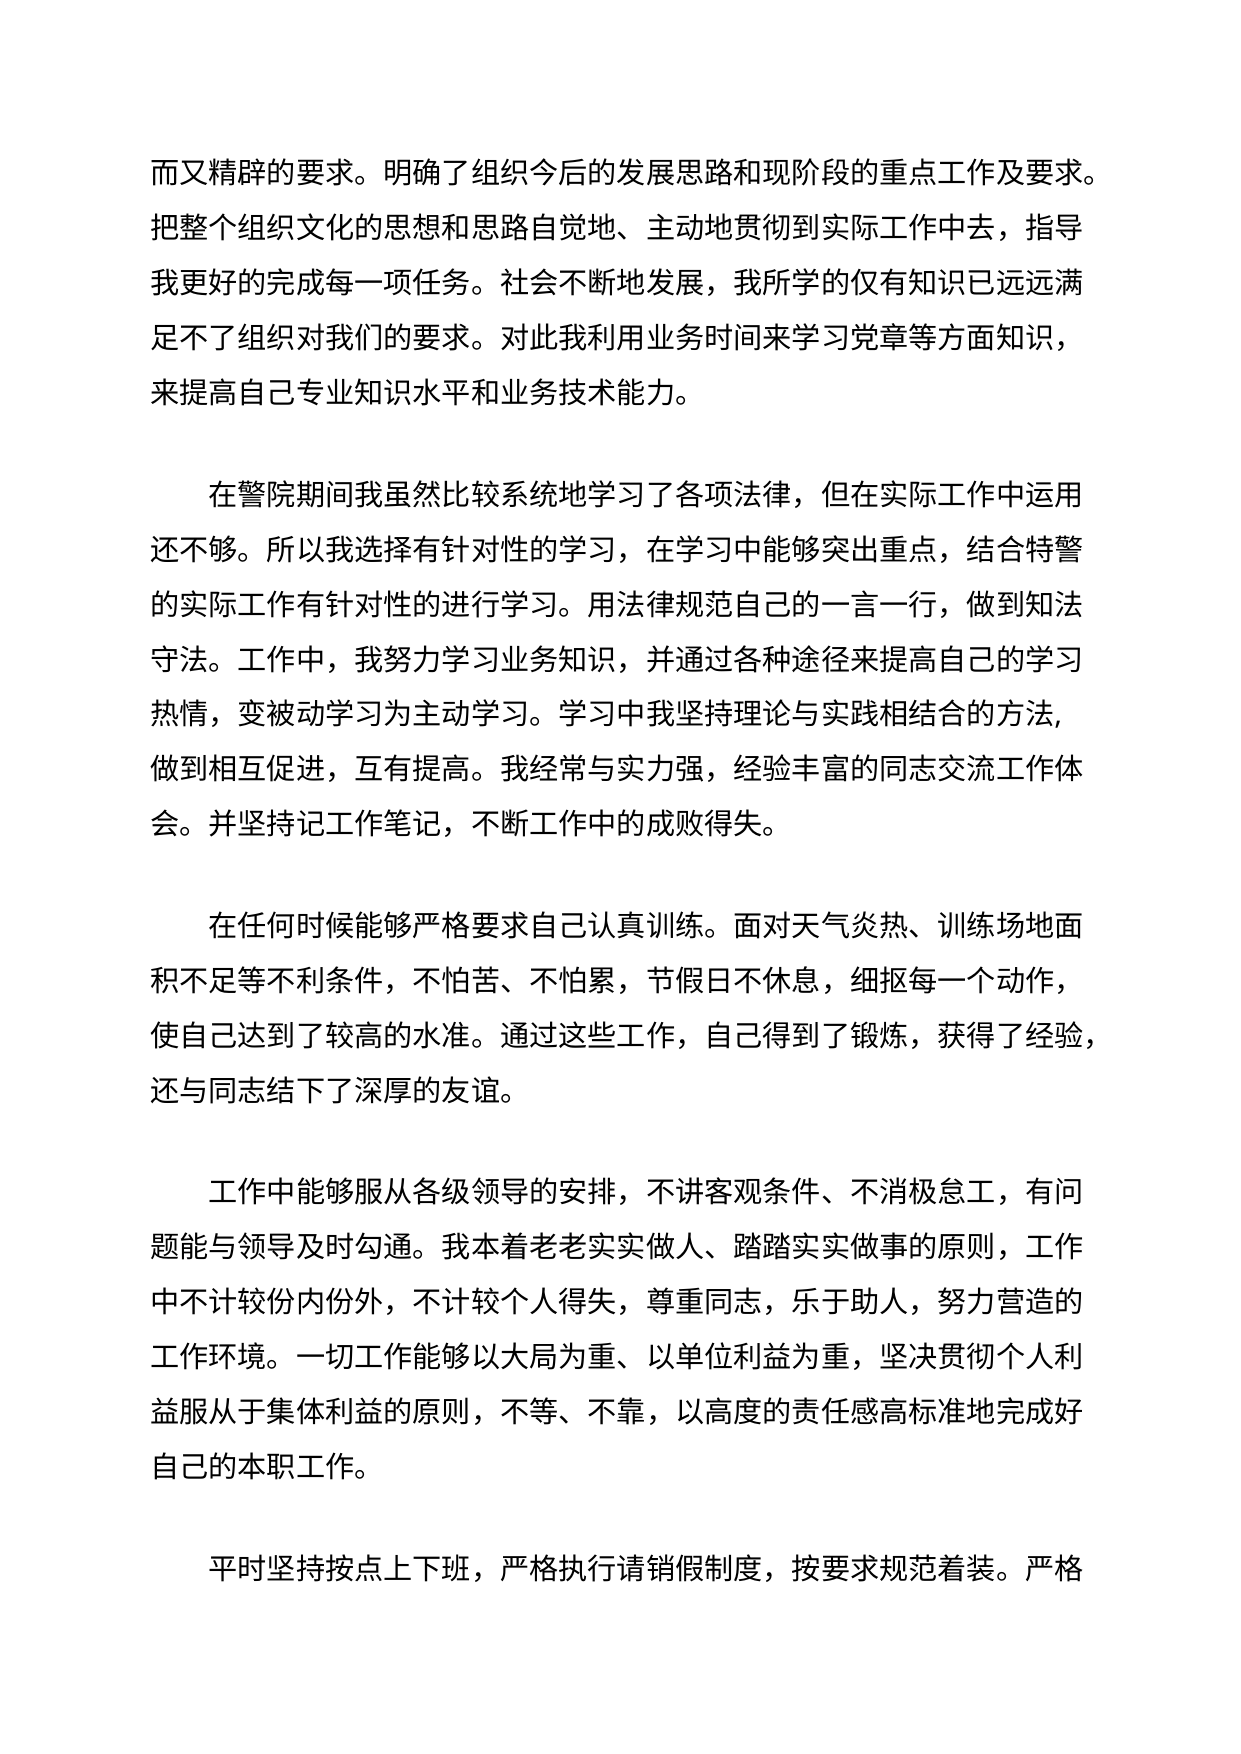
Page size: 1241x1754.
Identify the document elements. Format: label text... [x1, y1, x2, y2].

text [150, 1545, 1090, 1588]
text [150, 150, 1090, 412]
text 工作中能够服从各级领导的安排，不讲客观条件、不消极怠工，有问题能与领导及时勾通。我本着老老实实做人、踏踏实实做事的原则，工作中不计较份内份外，不计较个人得失，尊重同志，乐于助人，努力营造的工作环境。一切工作能够以大局为重、以单位利益为重，坚决贯彻个人利益服从于集体利益的原则，不等、不靠，以高度的责任感高标准地完成好自己的本职工作。 [150, 1169, 1090, 1486]
text 在任何时候能够严格要求自己认真训练。面对天气炎热、训练场地面积不足等不利条件，不怕苦、不怕累，节假日不休息，细抠每一个动作，使自己达到了较高的水准。通过这些工作，自己得到了锻炼，获得了经验，还与同志结下了深厚的友谊。 [150, 903, 1090, 1109]
text 在警院期间我虽然比较系统地学习了各项法律，但在实际工作中运用还不够。所以我选择有针对性的学习，在学习中能够突出重点，结合特警的实际工作有针对性的进行学习。用法律规范自己的一言一行，做到知法守法。工作中，我努力学习业务知识，并通过各种途径来提高自己的学习热情，变被动学习为主动学习。学习中我坚持理论与实践相结合的方法,做到相互促进，互有提高。我经常与实力强，经验丰富的同志交流工作体会。并坚持记工作笔记，不断工作中的成败得失。 [150, 471, 1090, 843]
